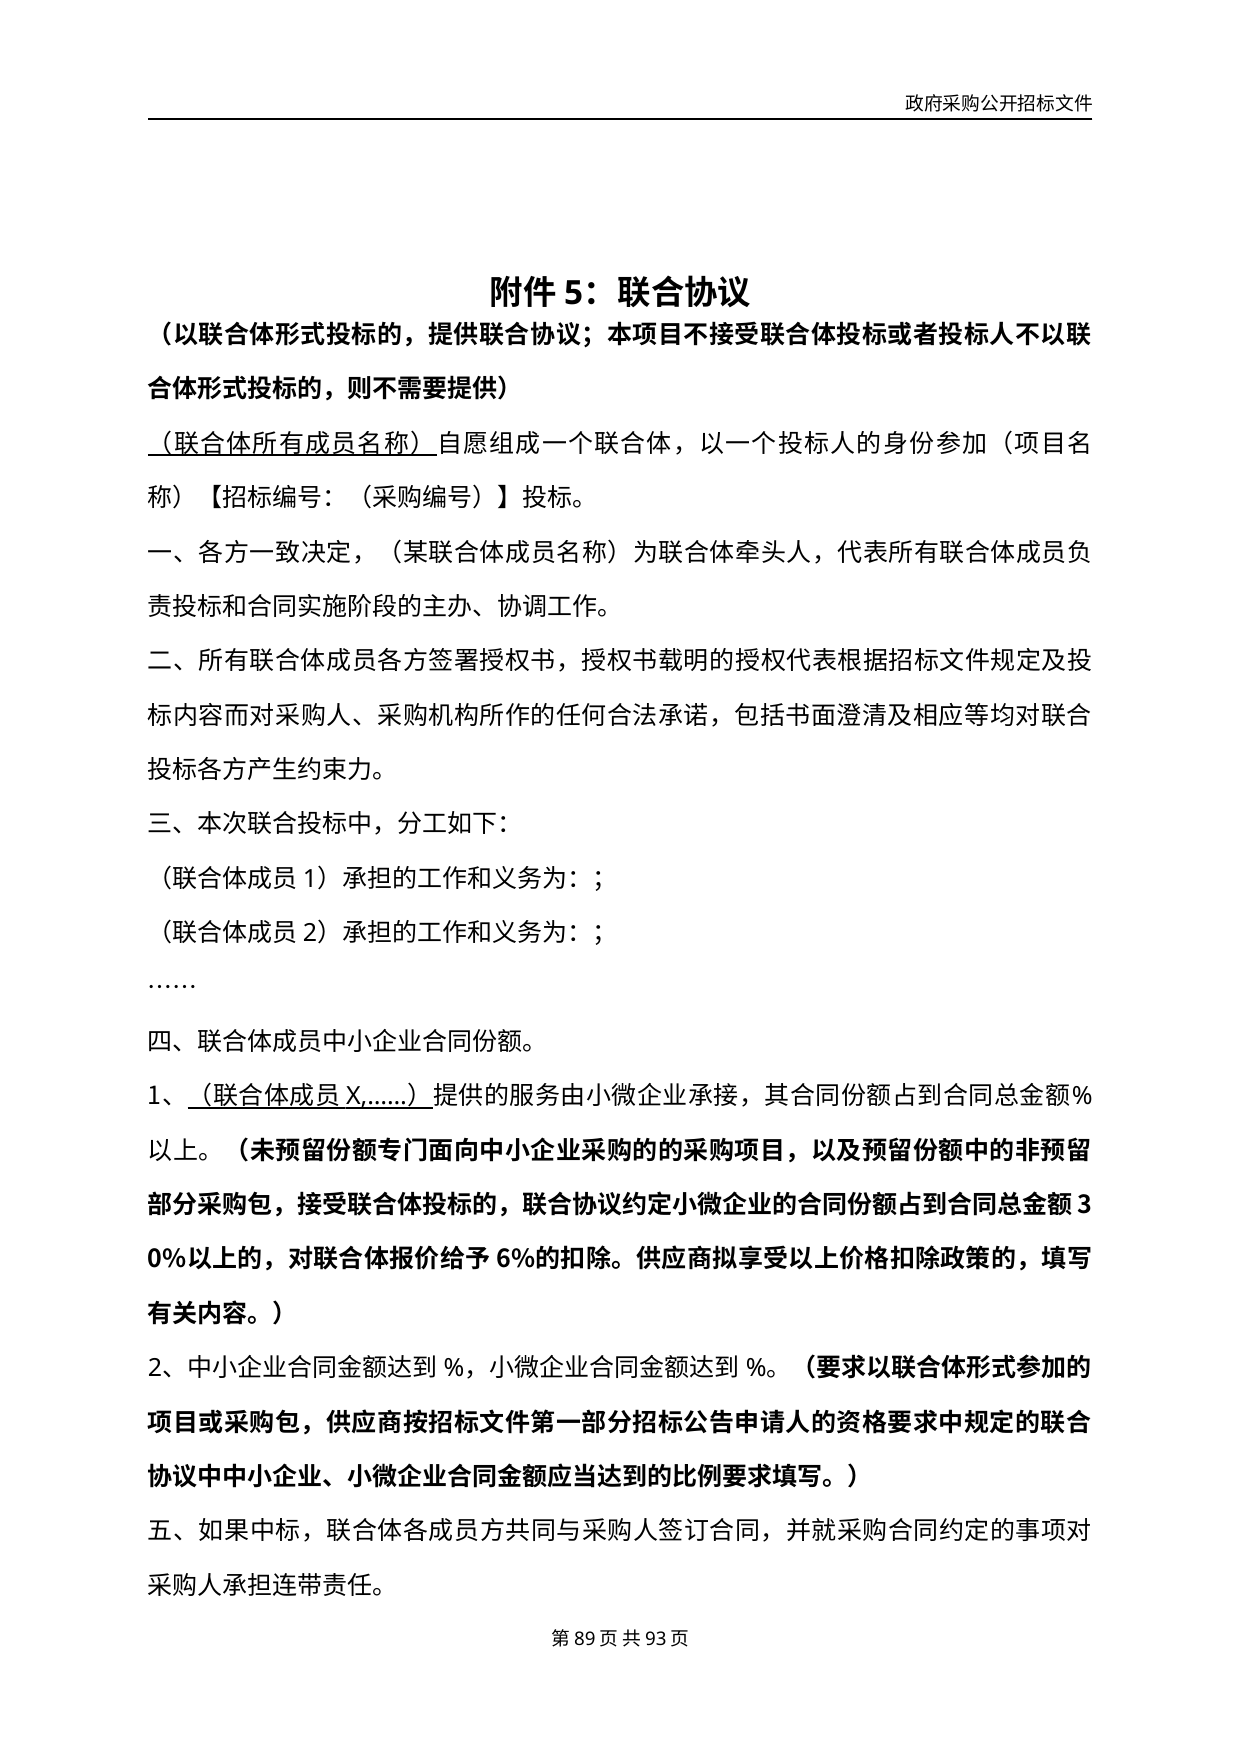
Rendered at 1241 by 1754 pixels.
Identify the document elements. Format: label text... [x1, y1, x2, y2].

text （以联合体形式投标的，提供联合协议；本项目不接受联合体投标或者投标人不以联合体形式投标的，则不需要提供） [148, 314, 1092, 405]
text 四、联合体成员中小企业合同份额。 [148, 1021, 1092, 1058]
text 三、本次联合投标中，分工如下： [148, 804, 1092, 840]
text 1、（联合体成员X,……）提供的服务由小微企业承接，其合同份额占到合同总金额%以上。（未预留份额专门面向中小企业采购的的采购项目，以及预留份额中的非预留部分采购包，接受联合体投标的，联合协议约定小微企业的合同份额占到合同总金额30%以上的，对联合体报价给予6%的扣除。供应商拟享受以上价格扣除政策的，填写有关内容。） [148, 1076, 1092, 1329]
text 五、如果中标，联合体各成员方共同与采购人签订合同，并就采购合同约定的事项对采购人承担连带责任。 [148, 1511, 1092, 1601]
text 2、中小企业合同金额达到 %，小微企业合同金额达到 %。（要求以联合体形式参加的项目或采购包，供应商按招标文件第一部分招标公告申请人的资格要求中规定的联合协议中中小企业、小微企业合同金额应当达到的比例要求填写。） [148, 1348, 1092, 1493]
text …… [148, 967, 1092, 1003]
text 一、各方一致决定，（某联合体成员名称）为联合体牵头人，代表所有联合体成员负责投标和合同实施阶段的主办、协调工作。 [148, 532, 1092, 623]
text （联合体成员1）承担的工作和义务为：； [148, 858, 1092, 894]
text 二、所有联合体成员各方签署授权书，授权书载明的授权代表根据招标文件规定及投标内容而对采购人、采购机构所作的任何合法承诺，包括书面澄清及相应等均对联合投标各方产生约束力。 [148, 641, 1092, 786]
text 附件5：联合协议 [148, 266, 1092, 314]
text （联合体成员2）承担的工作和义务为：； [148, 913, 1092, 949]
text （联合体所有成员名称）自愿组成一个联合体，以一个投标人的身份参加（项目名称）【招标编号：（采购编号）】投标。 [148, 423, 1092, 514]
